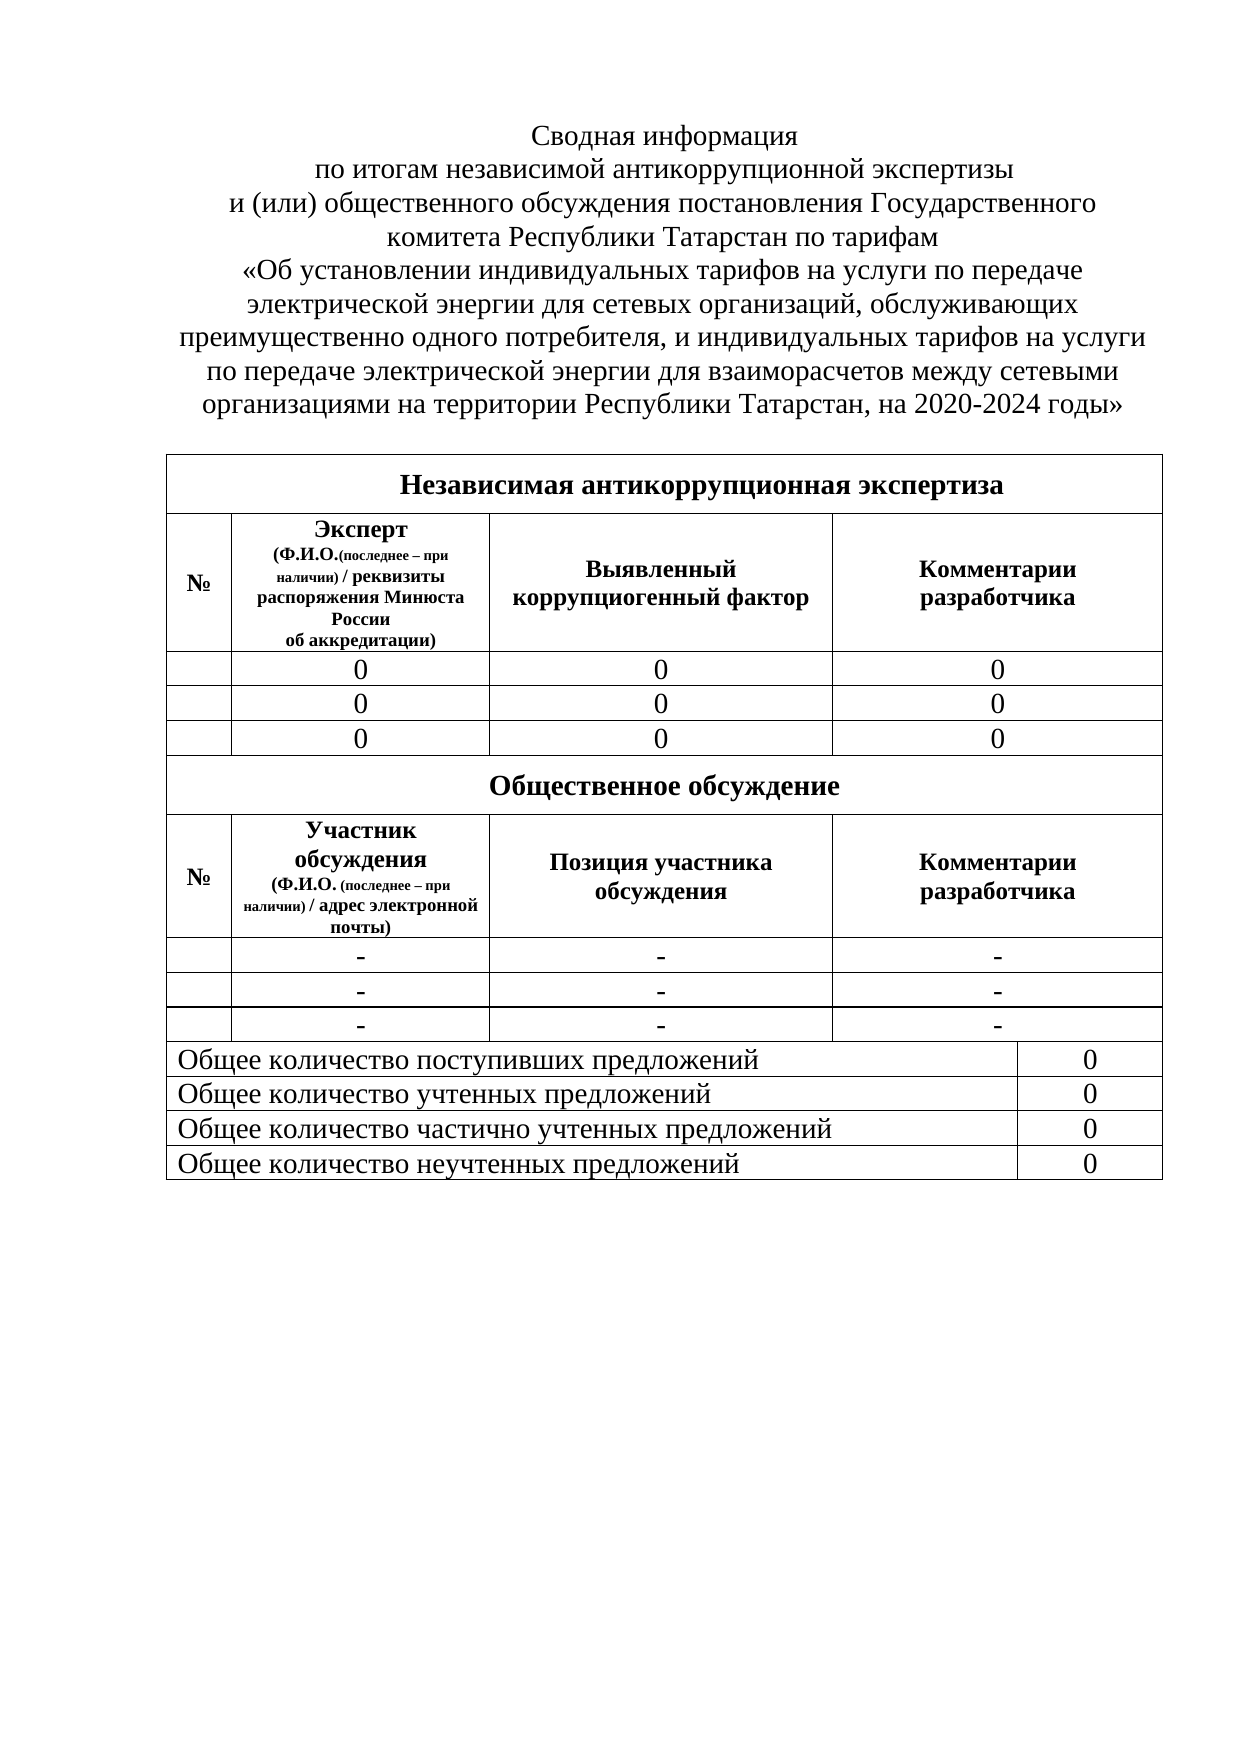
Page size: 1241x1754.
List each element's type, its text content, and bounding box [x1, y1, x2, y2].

table_cell Выявленный коррупциогенный фактор [490, 514, 832, 651]
table_cell 0 [490, 721, 832, 754]
text и (или) общественного обсуждения постановления Государственного комитета Республики Татарстан по тарифам [177, 185, 678, 252]
table_cell 0 [490, 686, 832, 720]
text и (или) общественного обсуждения постановления Государственного комитета Республики Татарстан по тарифам [939, 185, 1148, 252]
table_cell - [833, 1008, 1162, 1041]
table_cell - [232, 1008, 489, 1041]
table_cell 0 [1018, 1111, 1162, 1145]
table_cell 0 [833, 686, 1162, 720]
table_cell [167, 938, 231, 972]
table_cell Общее количество учтенных предложений [167, 1077, 1017, 1110]
table_cell Общее количество поступивших предложений [167, 1042, 1017, 1076]
text «Об установлении индивидуальных тарифов на услуги по передаче электрической энергии для сетевых организаций, обслуживающих преимущественно одного потребителя, и индивидуальных тарифов на услуги по передаче электрической энергии для взаиморасчетов между сетевыми организациями на территории Республики Татарстан, на 2020-2024 годы» [177, 252, 1148, 420]
table_header Независимая антикоррупционная экспертиза [167, 455, 1162, 513]
table_cell Позиция участника обсуждения [490, 815, 832, 937]
table_cell 0 [1018, 1042, 1162, 1076]
table_cell Общественное обсуждение [167, 756, 1162, 814]
table_cell 0 [833, 721, 1162, 754]
table_cell [167, 686, 231, 720]
table_cell [167, 721, 231, 754]
table_cell - [833, 938, 1162, 972]
table_cell - [490, 938, 832, 972]
text по итогам независимой антикоррупционной экспертизы [177, 152, 1152, 185]
table_cell 0 [1018, 1077, 1162, 1110]
table_cell [167, 973, 231, 1006]
table_cell 0 [232, 721, 489, 754]
table_cell Эксперт (Ф.И.О.(последнее – при наличии) / реквизиты распоряжения Минюста России об аккредитации) [232, 514, 489, 651]
table_cell 0 [232, 652, 489, 685]
table_cell - [232, 938, 489, 972]
table_cell № [167, 514, 231, 651]
table_cell Общее количество частично учтенных предложений [167, 1111, 1017, 1145]
table_cell [167, 1008, 231, 1041]
table_cell Общее количество неучтенных предложений [167, 1146, 1017, 1179]
table_cell 0 [1018, 1146, 1162, 1179]
table_cell Комментарии разработчика [833, 815, 1162, 937]
table_cell 0 [490, 652, 832, 685]
table_cell Комментарии разработчика [833, 514, 1162, 651]
table_cell 0 [232, 686, 489, 720]
table_cell - [490, 1008, 832, 1041]
table_cell - [490, 973, 832, 1006]
table_cell [167, 652, 231, 685]
text Сводная информация [177, 118, 1152, 152]
table_cell Участник обсуждения (Ф.И.О. (последнее – при наличии) / адрес электронной почты) [232, 815, 489, 937]
table_cell 0 [833, 652, 1162, 685]
table_cell - [232, 973, 489, 1006]
table_cell № [167, 815, 231, 937]
table_cell - [833, 973, 1162, 1006]
